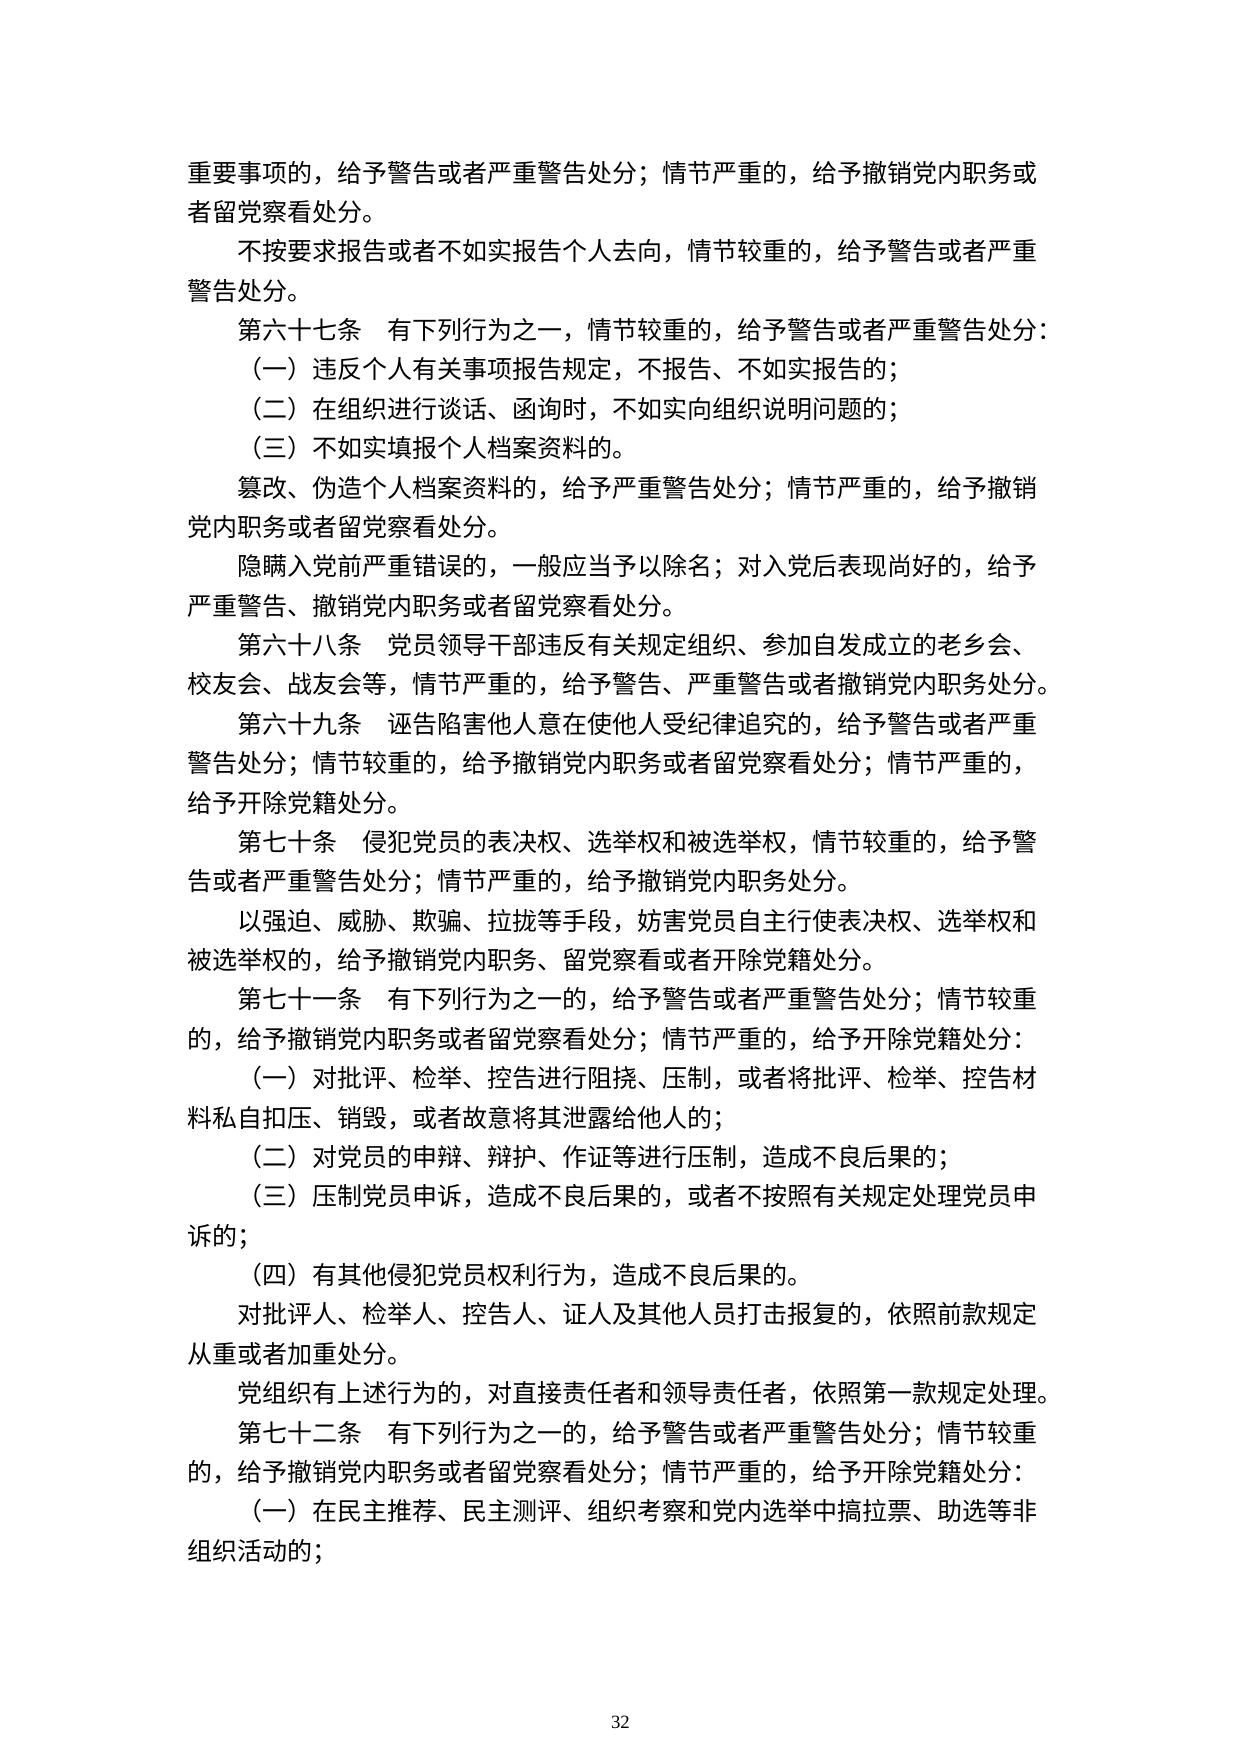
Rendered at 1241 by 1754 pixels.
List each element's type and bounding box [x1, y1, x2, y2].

text [187, 150, 1053, 1567]
